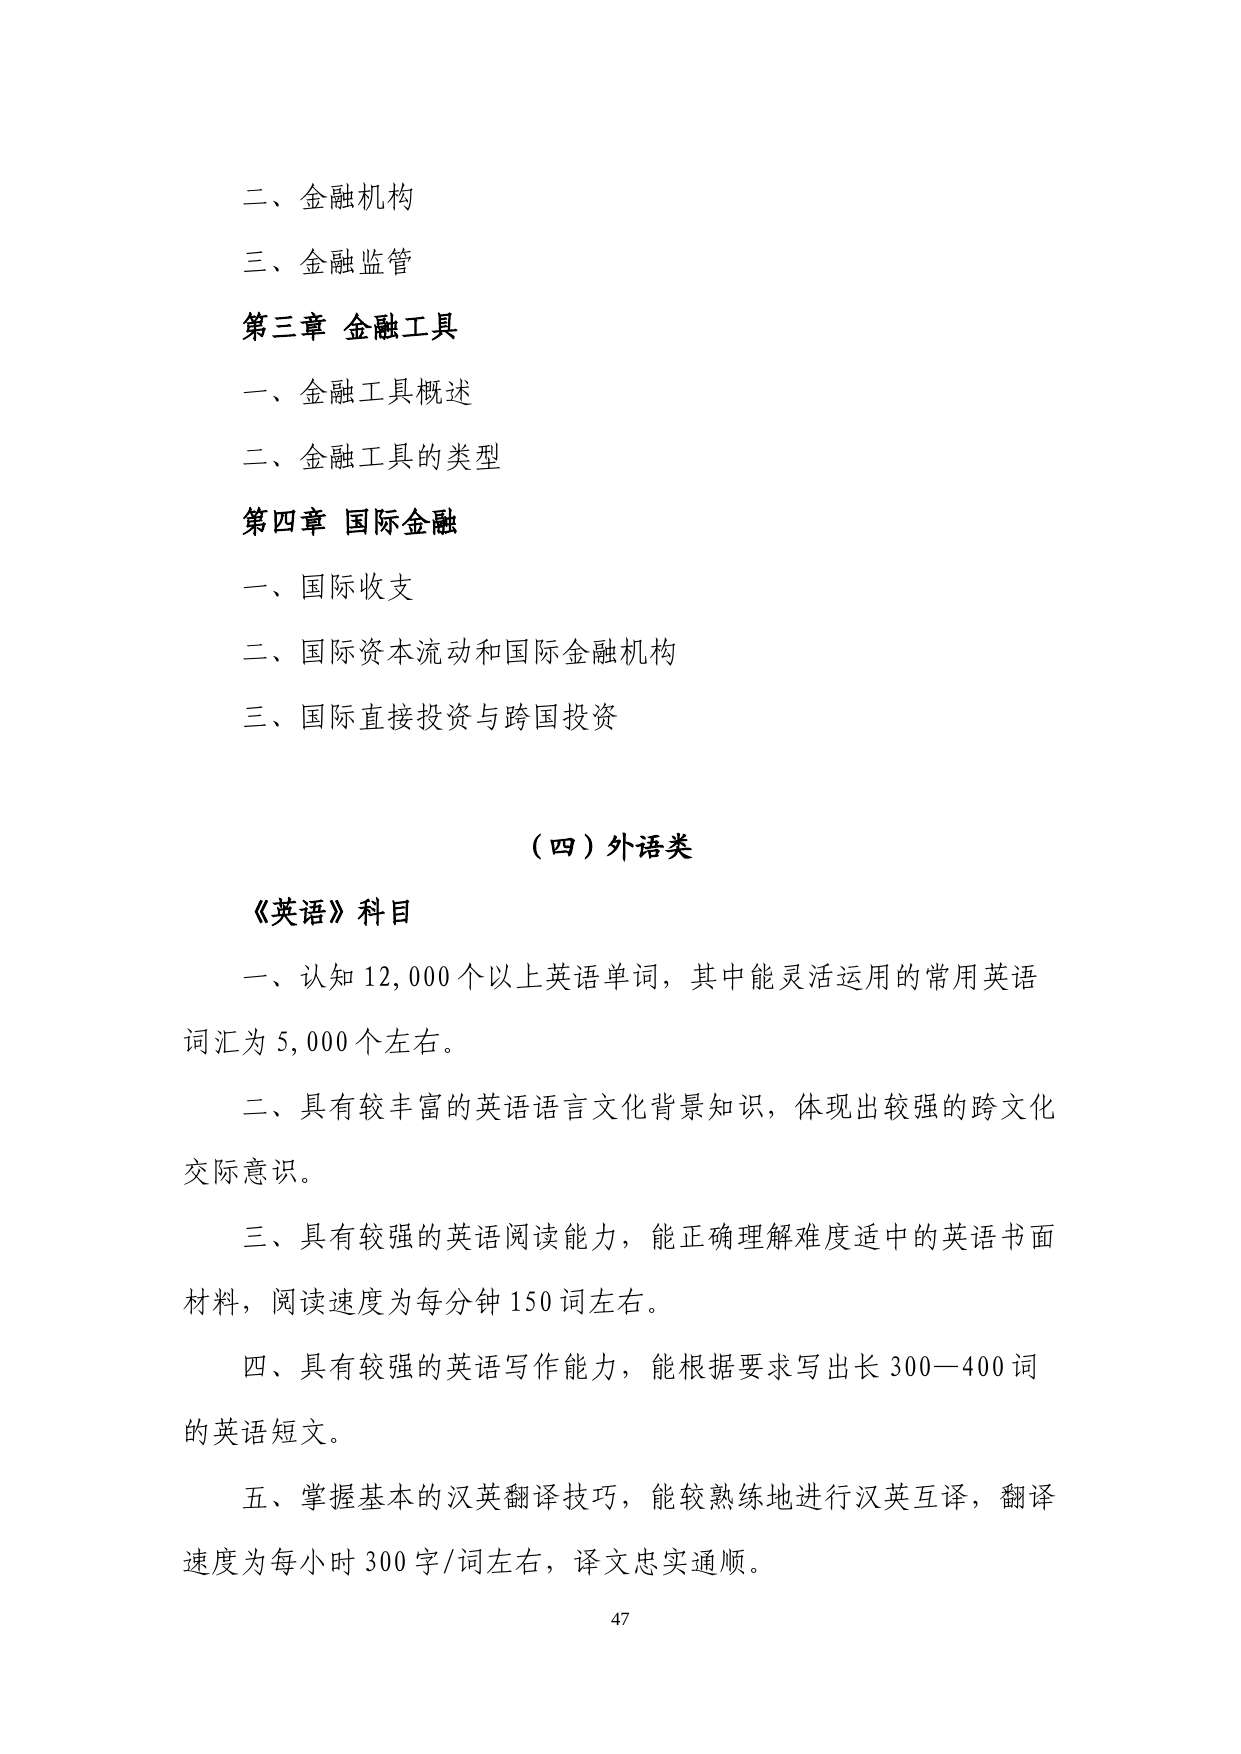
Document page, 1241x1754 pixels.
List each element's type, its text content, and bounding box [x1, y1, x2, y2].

text 二、国际资本流动和国际金融机构 [182, 617, 1058, 682]
text 五、掌握基本的汉英翻译技巧，能较熟练地进行汉英互译，翻译速度为每小时300字/词左右，译文忠实通顺。 [182, 1462, 1058, 1592]
text 四、具有较强的英语写作能力，能根据要求写出长300—400词的英语短文。 [182, 1332, 1058, 1462]
text 一、认知12,000个以上英语单词，其中能灵活运用的常用英语词汇为5,000个左右。 [182, 942, 1058, 1072]
text 三、具有较强的英语阅读能力，能正确理解难度适中的英语书面材料，阅读速度为每分钟150词左右。 [182, 1202, 1058, 1332]
text 二、具有较丰富的英语语言文化背景知识，体现出较强的跨文化交际意识。 [182, 1072, 1058, 1202]
text 第四章 国际金融 [182, 487, 1058, 552]
text 一、国际收支 [182, 552, 1058, 617]
text （四）外语类 [182, 812, 1058, 877]
text 二、金融机构 [182, 162, 1058, 227]
text 《英语》科目 [182, 877, 1058, 942]
text 三、金融监管 [182, 227, 1058, 292]
text 二、金融工具的类型 [182, 422, 1058, 487]
text 第三章 金融工具 [182, 292, 1058, 357]
text 一、金融工具概述 [182, 357, 1058, 422]
text 三、国际直接投资与跨国投资 [182, 682, 1058, 747]
